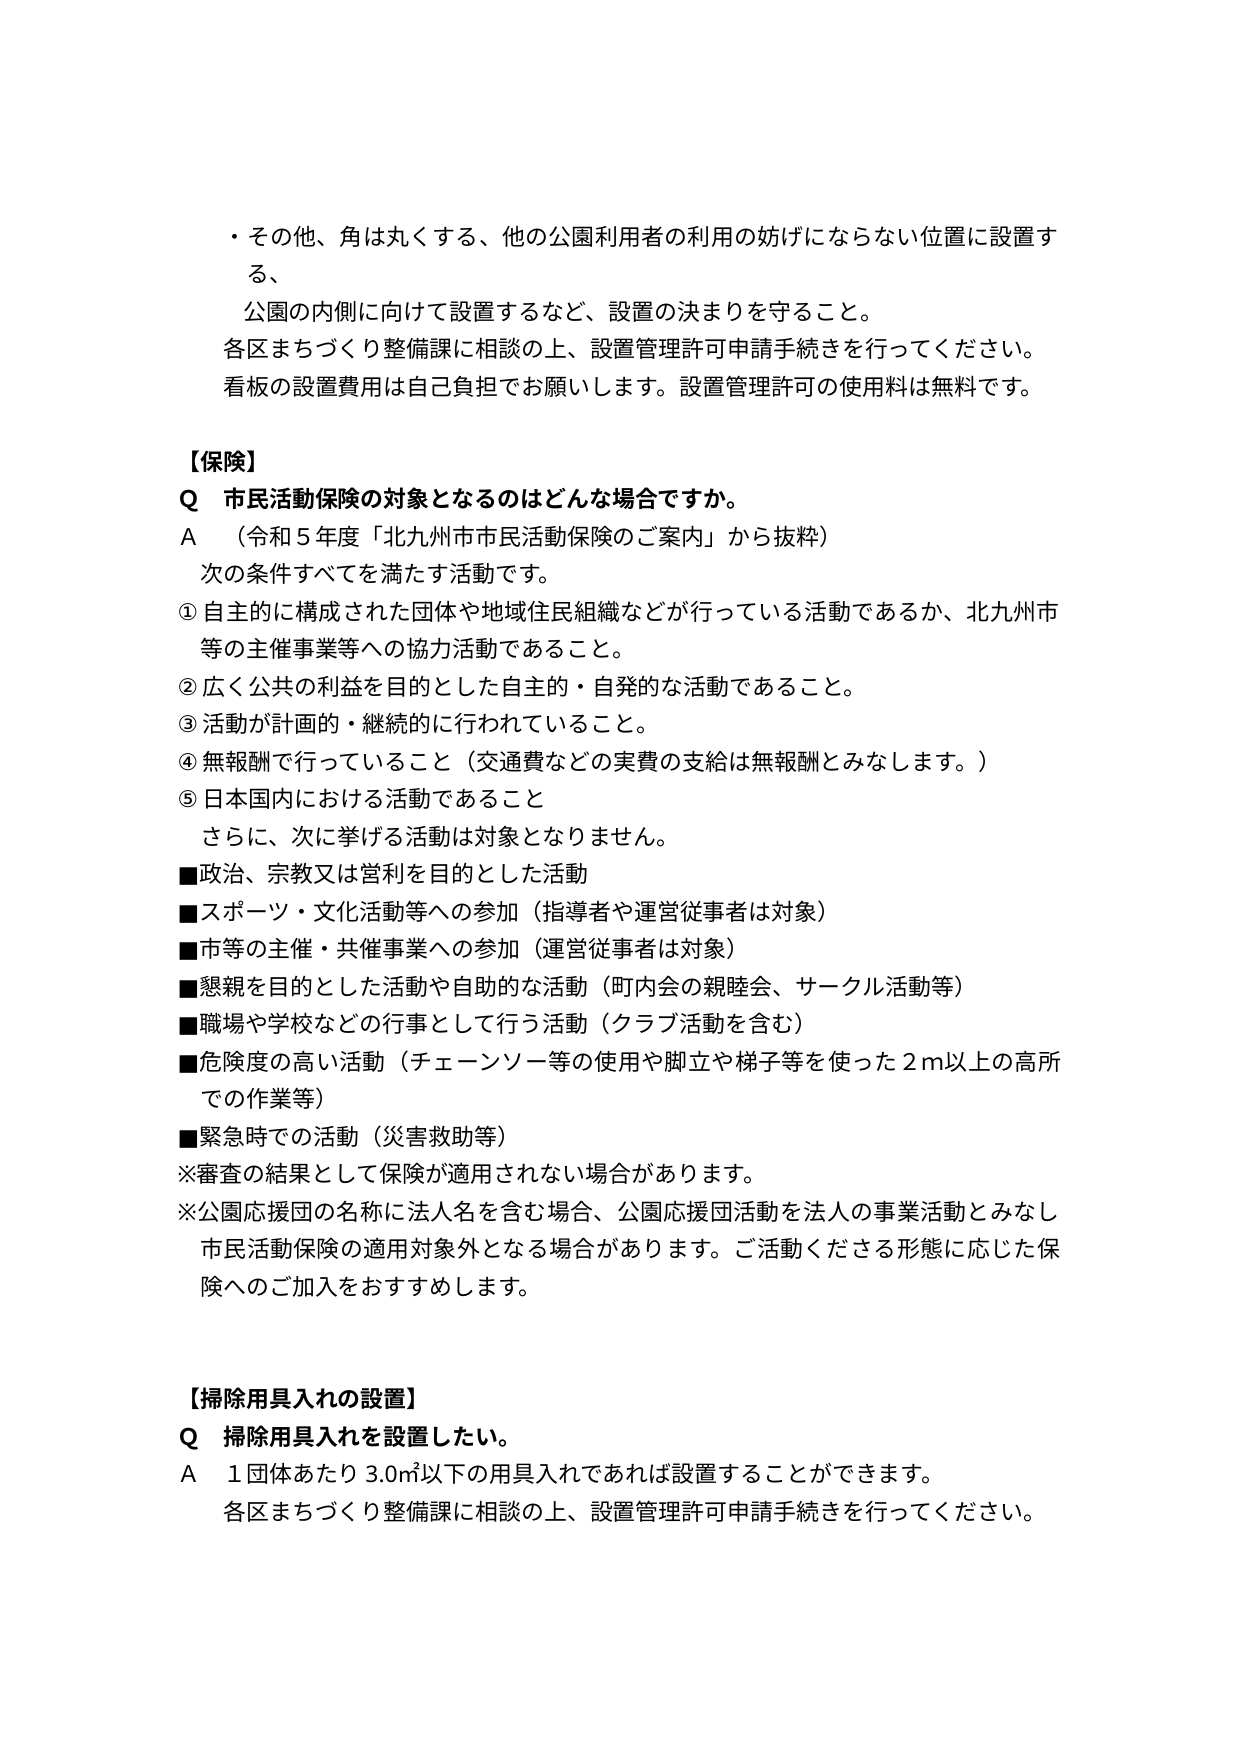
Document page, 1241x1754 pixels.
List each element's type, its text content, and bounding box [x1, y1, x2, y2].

text ⑤日本国内における活動であること [177, 779, 1063, 817]
text Ｑ 市民活動保険の対象となるのはどんな場合ですか。 [177, 479, 1063, 517]
text さらに、次に挙げる活動は対象となりません。 [177, 817, 1063, 854]
text ①自主的に構成された団体や地域住民組織などが行っている活動であるか、北九州市等の主催事業等への協力活動であること。 [177, 592, 1063, 667]
text ■緊急時での活動（災害救助等） [177, 1117, 1063, 1154]
text 各区まちづくり整備課に相談の上、設置管理許可申請手続きを行ってください。 [177, 1492, 1063, 1529]
text ■職場や学校などの行事として行う活動（クラブ活動を含む） [177, 1004, 1063, 1042]
text 【保険】 [177, 442, 1063, 479]
text ■スポーツ・文化活動等への参加（指導者や運営従事者は対象） [177, 892, 1063, 929]
text ■懇親を目的とした活動や自助的な活動（町内会の親睦会、サークル活動等） [177, 967, 1063, 1004]
text 次の条件すべてを満たす活動です。 [177, 554, 1063, 592]
text Ｑ 掃除用具入れを設置したい。 [177, 1417, 1063, 1454]
text ※審査の結果として保険が適用されない場合があります。 [177, 1154, 1063, 1192]
text 各区まちづくり整備課に相談の上、設置管理許可申請手続きを行ってください。 [177, 329, 1063, 367]
text Ａ （令和５年度「北九州市市民活動保険のご案内」から抜粋） [177, 517, 1063, 554]
text ・その他、角は丸くする、他の公園利用者の利用の妨げにならない位置に設置する、 [177, 217, 1063, 292]
text ■市等の主催・共催事業への参加（運営従事者は対象） [177, 929, 1063, 967]
text 看板の設置費用は自己負担でお願いします。設置管理許可の使用料は無料です。 [177, 367, 1063, 404]
text ■政治、宗教又は営利を目的とした活動 [177, 854, 1063, 892]
text 【掃除用具入れの設置】 [177, 1379, 1063, 1417]
text ②広く公共の利益を目的とした自主的・自発的な活動であること。 [177, 667, 1063, 704]
text Ａ １団体あたり3.0㎡以下の用具入れであれば設置することができます。 [177, 1454, 1063, 1492]
text 公園の内側に向けて設置するなど、設置の決まりを守ること。 [243, 292, 1063, 329]
text ④無報酬で行っていること（交通費などの実費の支給は無報酬とみなします。） [177, 742, 1063, 779]
text ③活動が計画的・継続的に行われていること。 [177, 704, 1063, 742]
text ■危険度の高い活動（チェーンソー等の使用や脚立や梯子等を使った２ｍ以上の高所での作業等） [177, 1042, 1063, 1117]
text ※公園応援団の名称に法人名を含む場合、公園応援団活動を法人の事業活動とみなし市民活動保険の適用対象外となる場合があります。ご活動くださる形態に応じた保険へのご加入をおすすめします。 [177, 1192, 1063, 1304]
